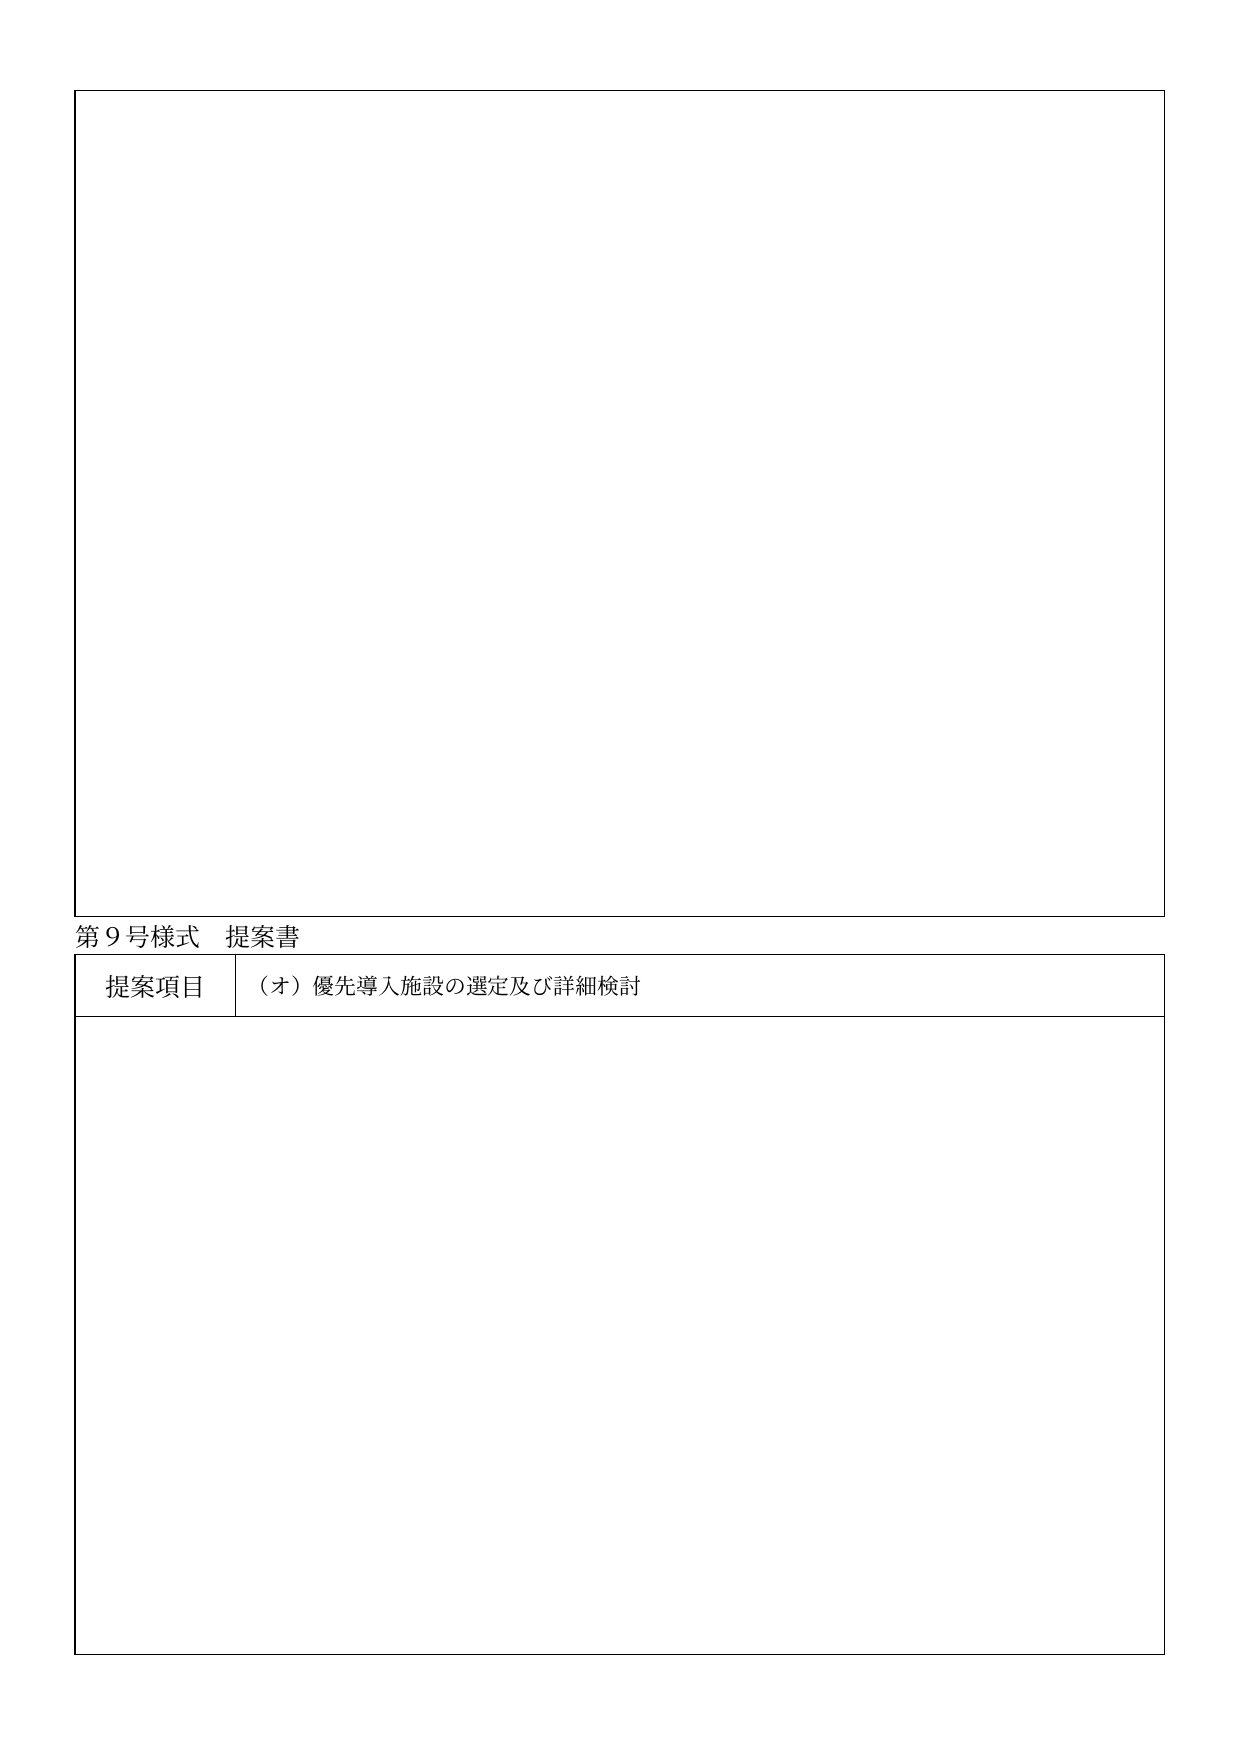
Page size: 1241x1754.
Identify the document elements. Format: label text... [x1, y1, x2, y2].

table_header （オ）優先導入施設の選定及び詳細検討 [236, 955, 1164, 1016]
table_cell [76, 91, 1164, 916]
table_header 提案項目 [76, 955, 235, 1016]
text 第９号様式 提案書 [75, 917, 1165, 954]
table_cell [76, 1017, 1164, 1654]
